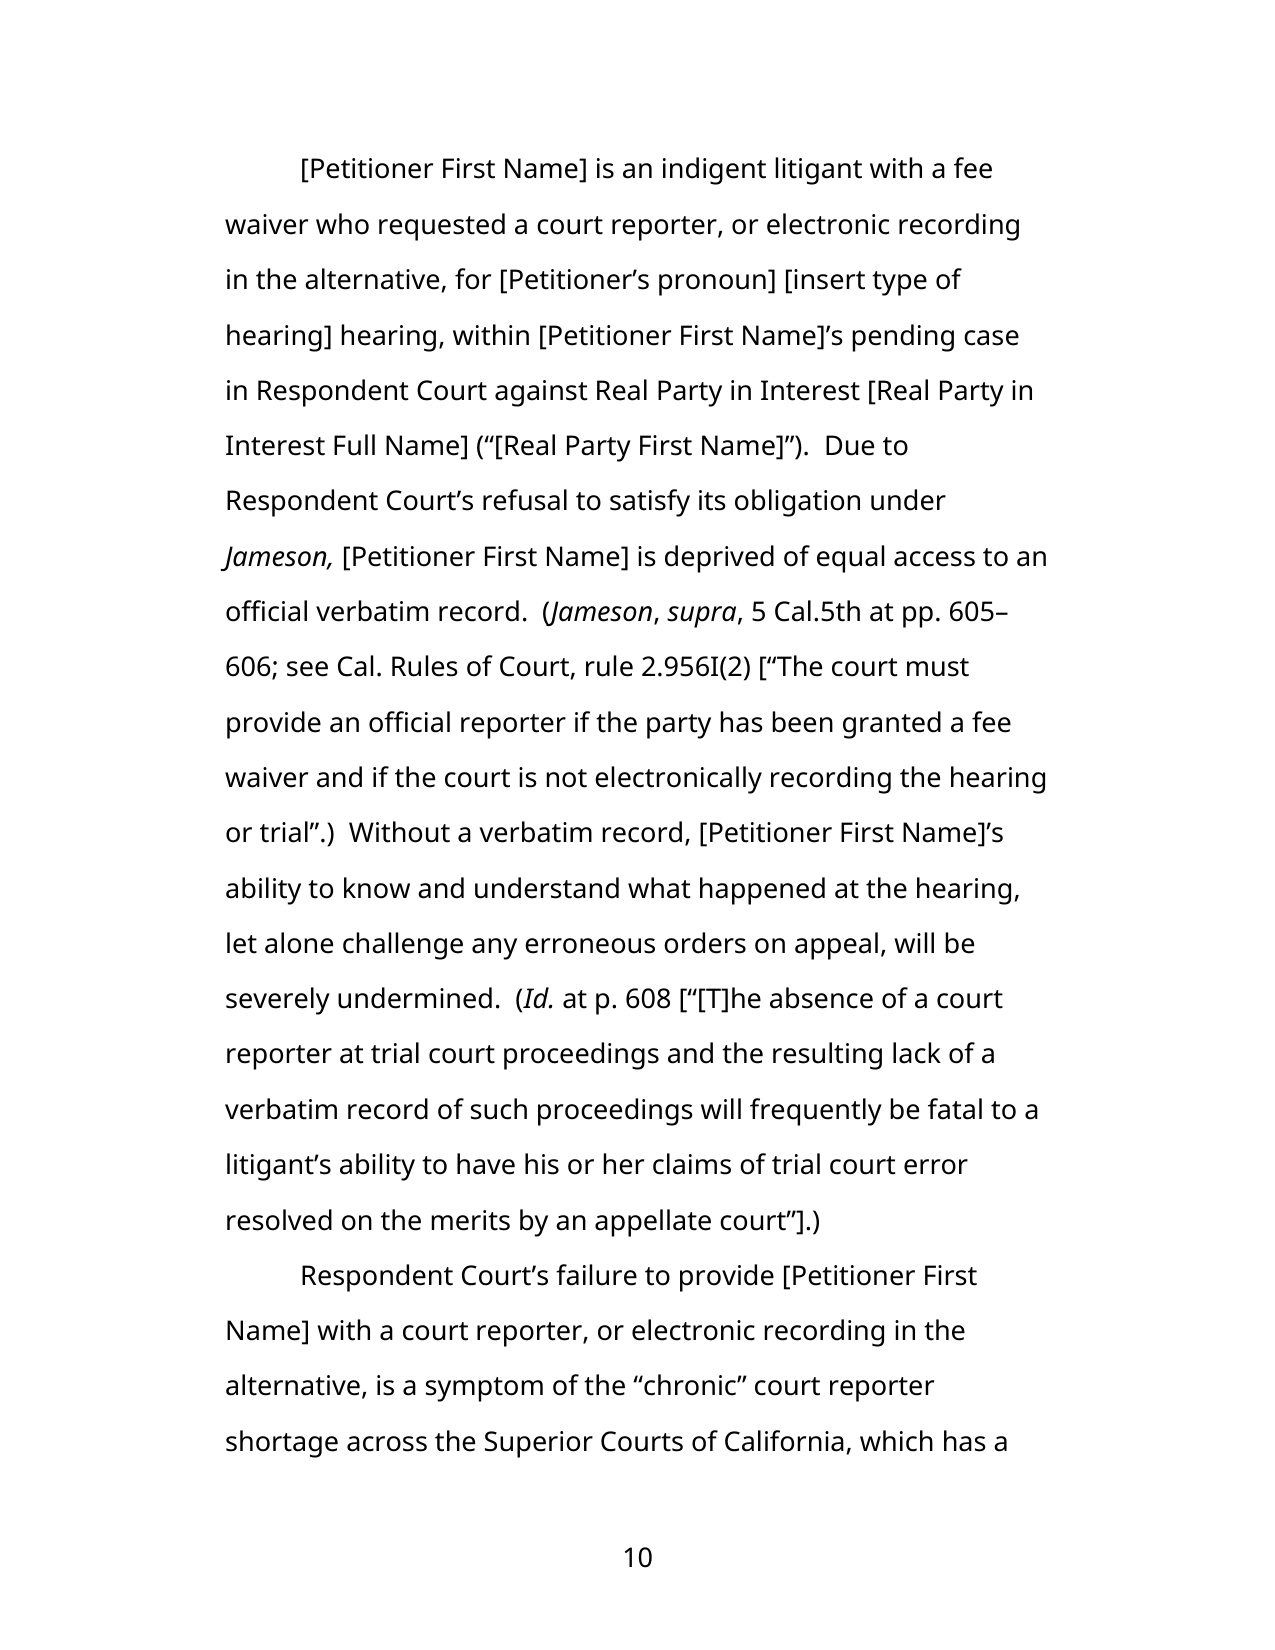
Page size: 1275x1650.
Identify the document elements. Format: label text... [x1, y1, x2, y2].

text [Petitioner First Name] is an indigent litigant with a fee waiver who requested a court reporter, or electronic recording in the alternative, for [Petitioner’s pronoun] [insert type of hearing] hearing, within [Petitioner First Name]’s pending case in Respondent Court against Real Party in Interest [Real Party in Interest Full Name] (“[Real Party First Name]”). Due to Respondent Court’s refusal to satisfy its obligation under Jameson, [Petitioner First Name] is deprived of equal access to an official verbatim record. (Jameson, supra, 5 Cal.5th at pp. 605–606; see Cal. Rules of Court, rule 2.956I(2) [“The court must provide an official reporter if the party has been granted a fee waiver and if the court is not electronically recording the hearing or trial”.) Without a verbatim record, [Petitioner First Name]’s ability to know and understand what happened at the hearing, let alone challenge any erroneous orders on appeal, will be severely undermined. (Id. at p. 608 [“[T]he absence of a court reporter at trial court proceedings and the resulting lack of a verbatim record of such proceedings will frequently be fatal to a litigant’s ability to have his or her claims of trial court error resolved on the merits by an appellate court”].) [225, 150, 1050, 1238]
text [225, 1256, 1050, 1459]
